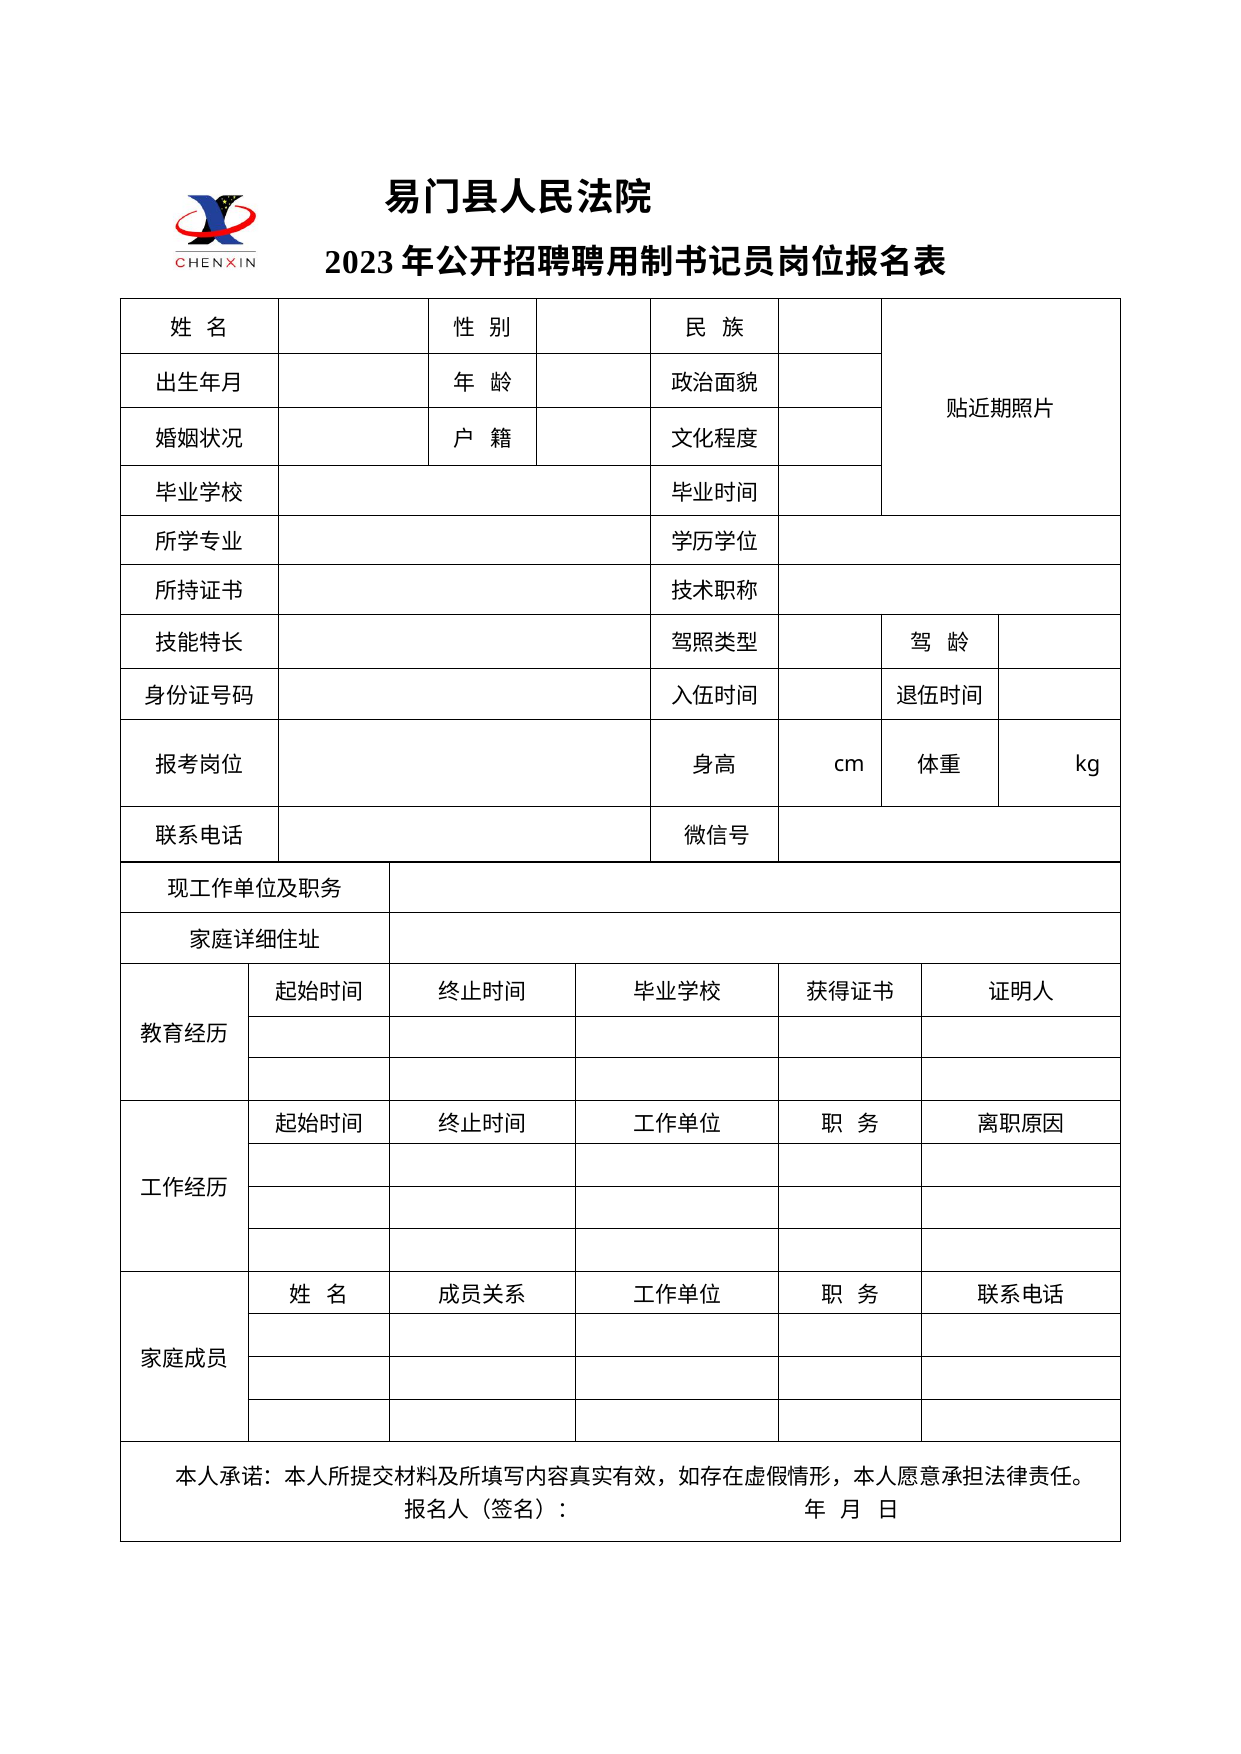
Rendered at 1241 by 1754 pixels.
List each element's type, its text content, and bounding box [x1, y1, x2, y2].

text 2023年公开招聘聘用制书记员岗位报名表 [271, 227, 1053, 292]
table_cell [779, 807, 1120, 861]
table_cell 工作单位 [576, 1101, 778, 1143]
table_cell [279, 408, 428, 465]
table_cell [576, 1400, 778, 1441]
table_cell 职 务 [779, 1101, 921, 1143]
table_cell 户 籍 [429, 408, 536, 465]
table_cell [537, 354, 650, 407]
table_cell [249, 1144, 389, 1186]
table_cell 技能特长 [121, 615, 278, 667]
table_cell [779, 1357, 921, 1398]
table_cell [576, 1058, 778, 1100]
table_cell 身高 [651, 720, 778, 806]
table_cell [779, 1017, 921, 1057]
table_cell 体重 [882, 720, 998, 806]
table_cell 入伍时间 [651, 669, 778, 719]
table_cell 驾 龄 [882, 615, 998, 667]
table_cell [390, 1017, 575, 1057]
table_cell [390, 1357, 575, 1398]
table_cell [279, 669, 650, 719]
table_cell 报考岗位 [121, 720, 278, 806]
table_cell [249, 1357, 389, 1398]
table_cell [390, 1229, 575, 1271]
table_cell [576, 1017, 778, 1057]
table_cell [922, 1400, 1120, 1441]
table_cell 职 务 [779, 1272, 921, 1313]
table_cell [779, 516, 1120, 563]
table_cell [249, 1229, 389, 1271]
table_header [279, 299, 428, 353]
table_cell [922, 1144, 1120, 1186]
table_cell 获得证书 [779, 964, 921, 1016]
table_cell [390, 1187, 575, 1228]
table_cell [999, 615, 1120, 667]
table_cell 微信号 [651, 807, 778, 861]
table_cell [779, 1229, 921, 1271]
table_header 性 别 [429, 299, 536, 353]
table_cell cm [779, 720, 881, 806]
table_cell [576, 1357, 778, 1398]
table_cell [279, 807, 650, 861]
table_cell 驾照类型 [651, 615, 778, 667]
table_cell 教育经历 [121, 964, 248, 1100]
table_cell [279, 466, 650, 515]
table_cell 家庭成员 [121, 1272, 248, 1441]
table_cell 姓 名 [249, 1272, 389, 1313]
table_cell [779, 466, 881, 515]
table_cell 联系电话 [121, 807, 278, 861]
table_header [537, 299, 650, 353]
table_cell [279, 615, 650, 667]
table_header 姓 名 [121, 299, 278, 353]
table_cell 家庭详细住址 [121, 913, 389, 963]
table_cell 成员关系 [390, 1272, 575, 1313]
table_cell [279, 354, 428, 407]
table_cell 身份证号码 [121, 669, 278, 719]
table_cell 年 龄 [429, 354, 536, 407]
table_cell 起始时间 [249, 1101, 389, 1143]
table_cell 本人承诺：本人所提交材料及所填写内容真实有效，如存在虚假情形，本人愿意承担法律责任。 报名人（签名）： 年 月 日 [121, 1442, 1120, 1541]
table_cell [279, 516, 650, 563]
table_cell 婚姻状况 [121, 408, 278, 465]
table_cell [576, 1314, 778, 1356]
table_cell [922, 1314, 1120, 1356]
table_cell [390, 1058, 575, 1100]
picture [154, 176, 271, 295]
table_cell [779, 1314, 921, 1356]
table_cell 学历学位 [651, 516, 778, 563]
table_cell [390, 1144, 575, 1186]
table_cell [279, 720, 650, 806]
table_cell [249, 1187, 389, 1228]
table_cell 工作经历 [121, 1101, 248, 1271]
table_cell kg [999, 720, 1120, 806]
table_cell 起始时间 [249, 964, 389, 1016]
table_cell [922, 1357, 1120, 1398]
table_cell [279, 565, 650, 613]
table_cell 终止时间 [390, 1101, 575, 1143]
table_cell [249, 1017, 389, 1057]
table_cell [390, 1314, 575, 1356]
table_header 民 族 [651, 299, 778, 353]
table_cell [537, 408, 650, 465]
table_cell [922, 1229, 1120, 1271]
table_cell [779, 408, 881, 465]
table_cell [779, 1400, 921, 1441]
table_cell [779, 615, 881, 667]
table_cell [779, 354, 881, 407]
table_cell 文化程度 [651, 408, 778, 465]
table_cell 毕业学校 [576, 964, 778, 1016]
table_cell 证明人 [922, 964, 1120, 1016]
table_cell 政治面貌 [651, 354, 778, 407]
table_header [779, 299, 881, 353]
table_cell [390, 863, 1120, 912]
table_cell 所学专业 [121, 516, 278, 563]
table_cell [249, 1058, 389, 1100]
table_cell [922, 1017, 1120, 1057]
table_cell [779, 669, 881, 719]
table_cell [576, 1187, 778, 1228]
table_cell 毕业学校 [121, 466, 278, 515]
table_cell 现工作单位及职务 [121, 863, 389, 912]
table_cell 技术职称 [651, 565, 778, 613]
table_cell [249, 1400, 389, 1441]
text 易门县人民法院 [187, 162, 1053, 227]
table_cell [999, 669, 1120, 719]
table_cell 工作单位 [576, 1272, 778, 1313]
table_cell 出生年月 [121, 354, 278, 407]
table_cell [922, 1187, 1120, 1228]
table_cell [576, 1229, 778, 1271]
table_cell [779, 1144, 921, 1186]
table_cell 联系电话 [922, 1272, 1120, 1313]
table_cell [779, 1058, 921, 1100]
table_cell [779, 1187, 921, 1228]
table_cell [922, 1058, 1120, 1100]
table_header 贴近期照片 [882, 299, 1120, 515]
table_cell [576, 1144, 778, 1186]
table_cell [249, 1314, 389, 1356]
table_cell [390, 1400, 575, 1441]
table_cell 终止时间 [390, 964, 575, 1016]
table_cell 毕业时间 [651, 466, 778, 515]
table_cell 离职原因 [922, 1101, 1120, 1143]
table_cell 退伍时间 [882, 669, 998, 719]
table_cell 所持证书 [121, 565, 278, 613]
table_cell [390, 913, 1120, 963]
table_cell [779, 565, 1120, 613]
